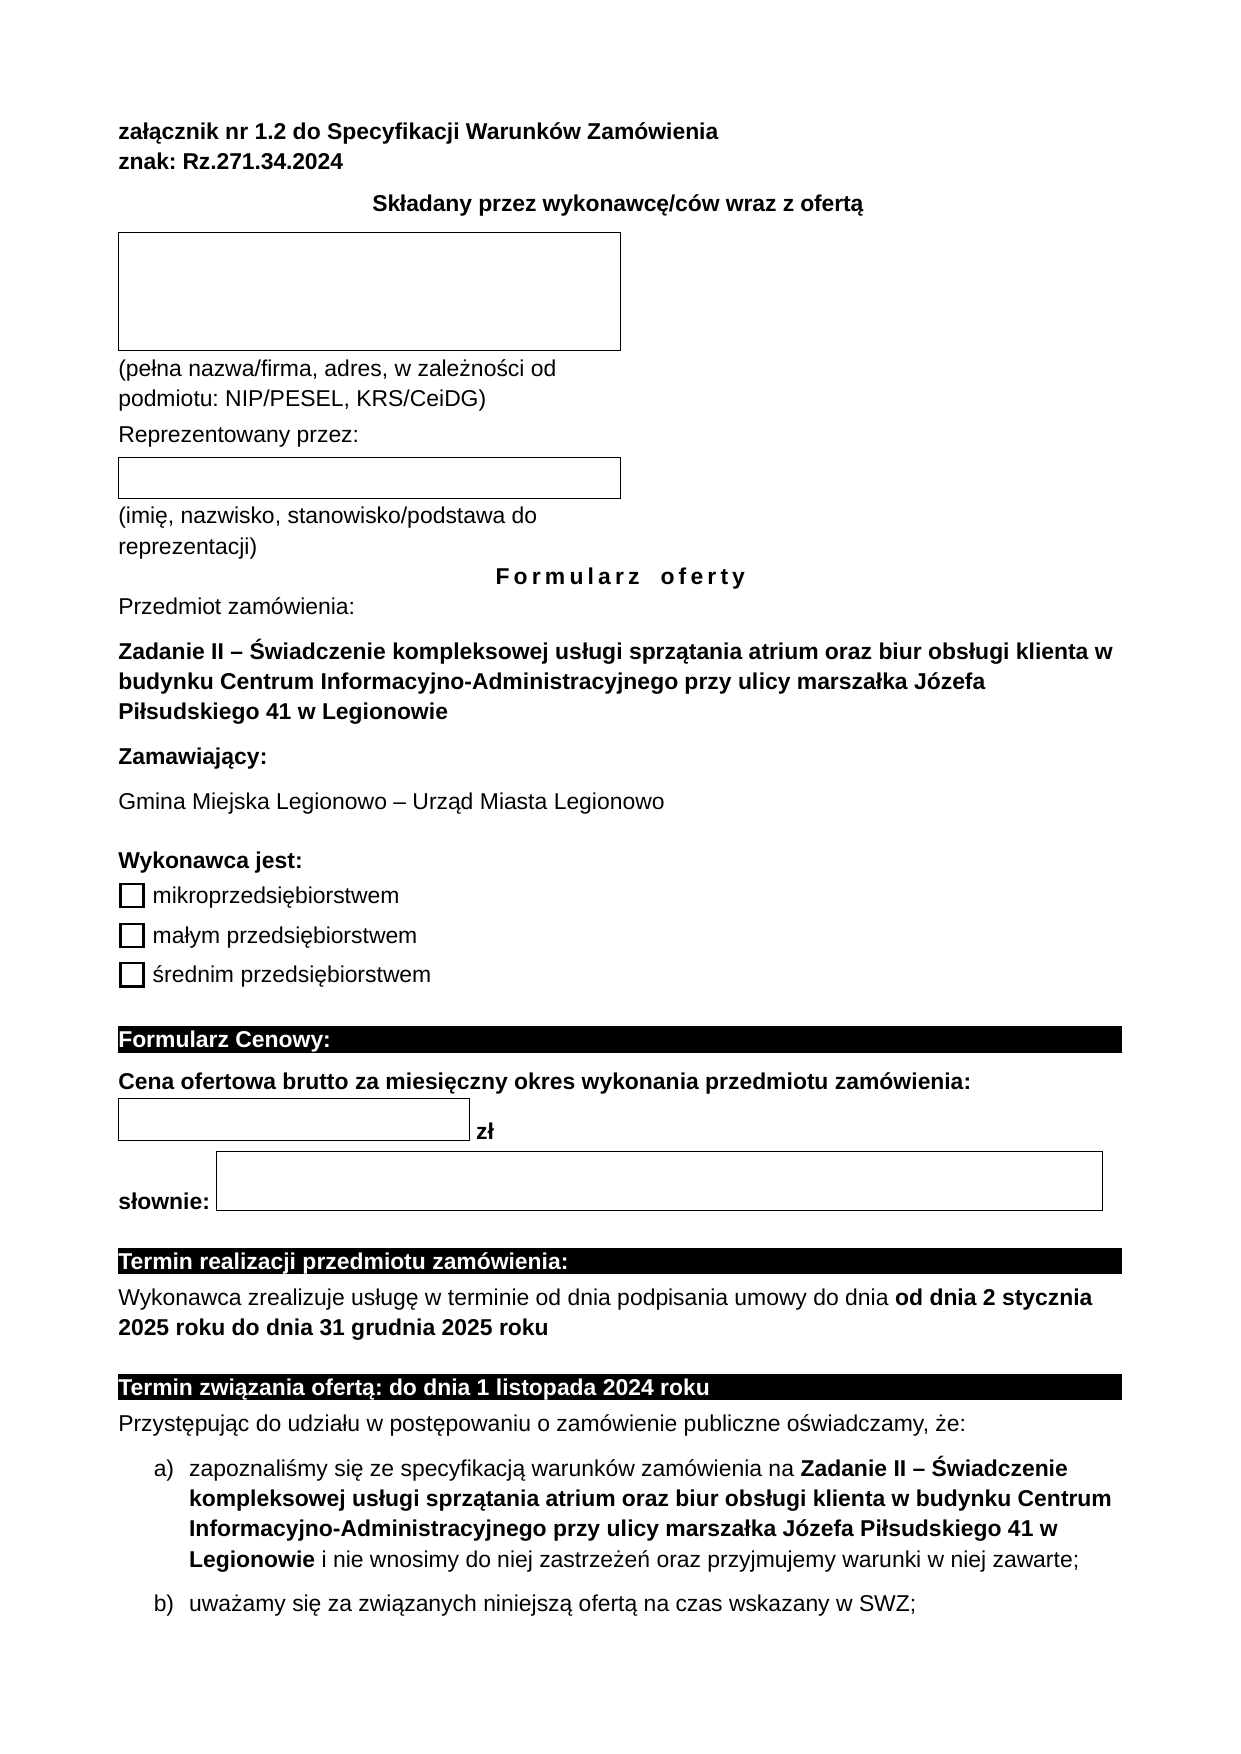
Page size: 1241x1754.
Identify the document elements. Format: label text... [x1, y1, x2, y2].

list zapoznaliśmy się ze specyfikacją warunków zamówienia na Zadanie II – Świadczenie kompleksowej usługi sprzątania atrium oraz biur obsługi klienta w budynku Centrum Informacyjno-Administracyjnego przy ulicy marszałka Józefa Piłsudskiego 41 w Legionowie i nie wnosimy do niej zastrzeżeń oraz przyjmujemy warunki w niej zawarte; [153, 1455, 1122, 1572]
text Termin realizacji przedmiotu zamówienia: [118, 1248, 1122, 1274]
list uważamy się za związanych niniejszą ofertą na czas wskazany w SWZ; [153, 1590, 1122, 1617]
subtitle załącznik nr 1.2 do Specyfikacji Warunków Zamówienia [118, 118, 1122, 144]
text Składany przez wykonawcę/ców wraz z ofertą [372, 190, 1122, 217]
text znak: Rz.271.34.2024 [118, 148, 1122, 175]
text Gmina Miejska Legionowo – Urząd Miasta Legionowo [118, 788, 1122, 814]
text Przystępując do udziału w postępowaniu o zamówienie publiczne oświadczamy, że: [118, 1410, 1122, 1436]
text Cena ofertowa brutto za miesięczny okres wykonania przedmiotu zamówienia: [118, 1068, 1122, 1094]
subtitle Formularz oferty [118, 563, 1122, 589]
text Zamawiający: [118, 743, 1122, 769]
text Reprezentowany przez: [118, 421, 502, 447]
text Termin związania ofertą: do dnia 1 listopada 2024 roku [118, 1374, 1122, 1400]
text Formularz Cenowy: [118, 1026, 1122, 1053]
text Wykonawca zrealizuje usługę w terminie od dnia podpisania umowy do dnia od dnia 2 stycznia 2025 roku do dnia 31 grudnia 2025 roku [118, 1284, 1122, 1341]
text (pełna nazwa/firma, adres, w zależności od podmiotu: NIP/PESEL, KRS/CeiDG) [118, 355, 620, 411]
text Przedmiot zamówienia: [118, 593, 1122, 619]
text (imię, nazwisko, stanowisko/podstawa do reprezentacji) [118, 499, 620, 559]
text Wykonawca jest: [118, 847, 1122, 874]
text Zadanie II – Świadczenie kompleksowej usługi sprzątania atrium oraz biur obsługi klienta w budynku Centrum Informacyjno-Administracyjnego przy ulicy marszałka Józefa Piłsudskiego 41 w Legionowie [118, 638, 1122, 724]
text zł [118, 1098, 1122, 1145]
text słownie: [118, 1151, 1122, 1214]
